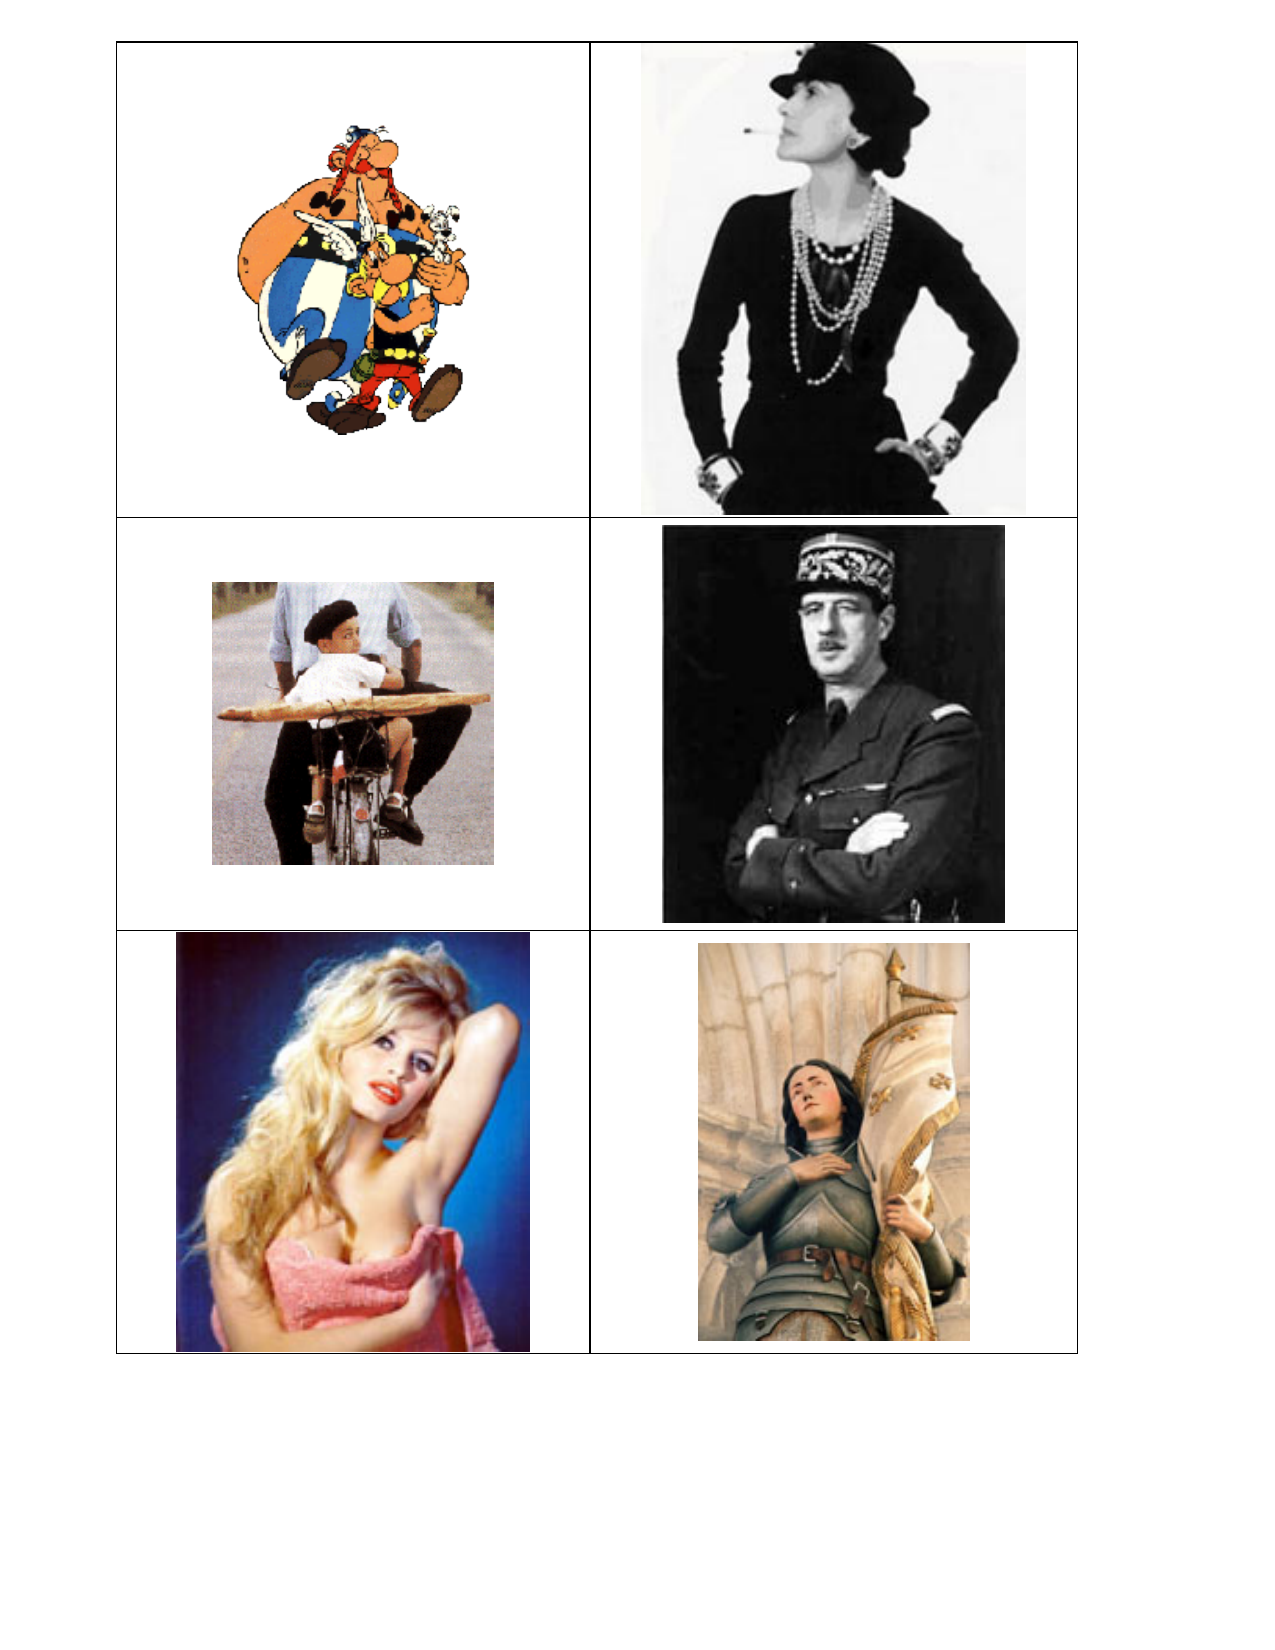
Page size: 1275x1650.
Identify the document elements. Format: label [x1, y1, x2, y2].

picture [236, 124, 471, 435]
table_cell [591, 43, 1077, 517]
picture [176, 932, 530, 1352]
table_cell [591, 518, 1077, 930]
picture [641, 43, 1026, 515]
table_cell [117, 43, 589, 517]
picture [662, 525, 1005, 923]
table_cell [591, 931, 1077, 1353]
picture [212, 582, 494, 865]
table_cell [117, 518, 589, 930]
table_cell [117, 931, 589, 1353]
picture [698, 943, 970, 1341]
